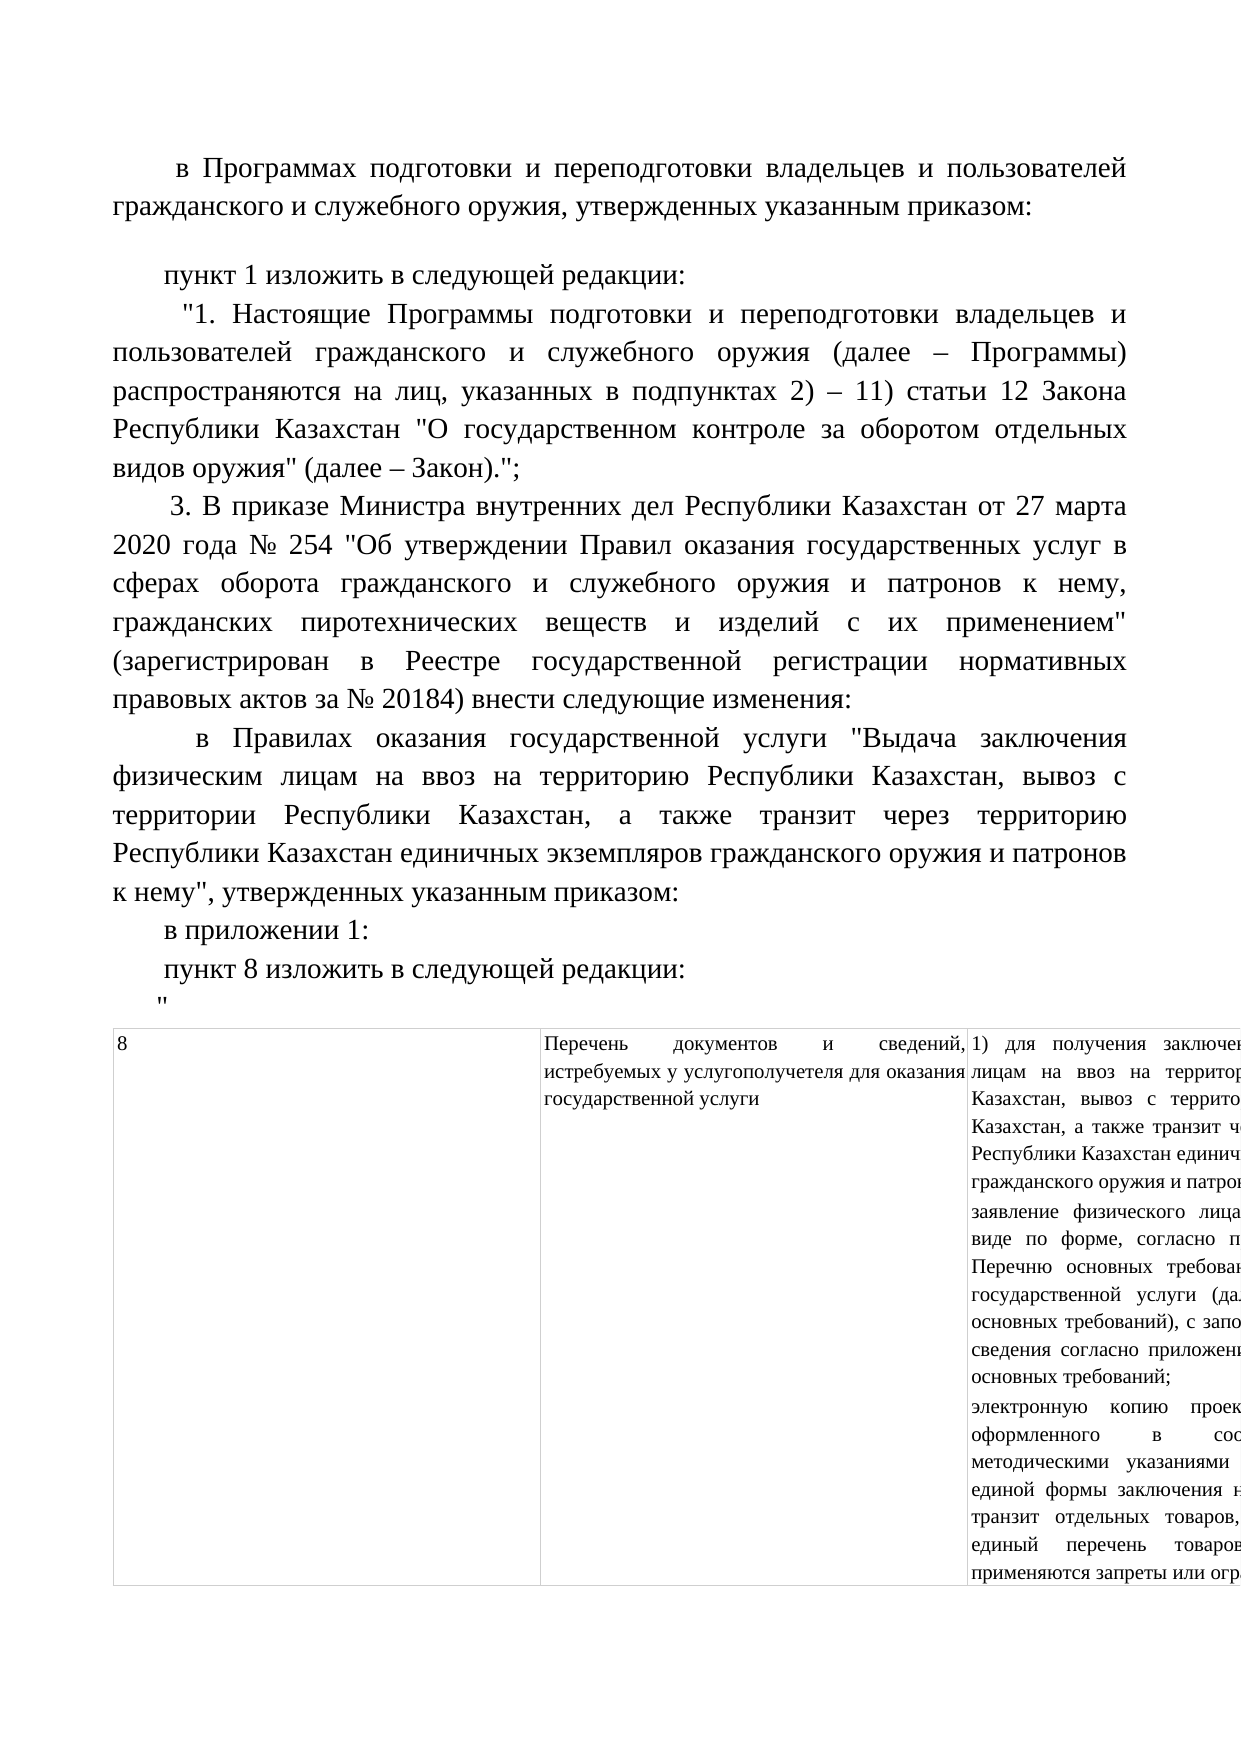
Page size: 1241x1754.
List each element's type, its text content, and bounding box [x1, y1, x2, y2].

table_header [541, 1029, 967, 1585]
text "1. Настоящие Программы подготовки и переподготовки владельцев и пользователей гражданского и служебного оружия (далее – Программы) распространяются на лиц, указанных в подпунктах 2) – 11) статьи 12 Закона Республики Казахстан "О государственном контроле за оборотом отдельных видов оружия" (далее – Закон)."; [112, 296, 1128, 483]
text пункт 8 изложить в следующей редакции: [112, 951, 1128, 984]
text в Программах подготовки и переподготовки владельцев и пользователей гражданского и служебного оружия, утвержденных указанным приказом: [112, 150, 1128, 222]
text 3. В приказе Министра внутренних дел Республики Казахстан от 27 марта 2020 года № 254 "Об утверждении Правил оказания государственных услуг в сферах оборота гражданского и служебного оружия и патронов к нему, гражданских пиротехнических веществ и изделий с их применением" (зарегистрирован в Реестре государственной регистрации нормативных правовых актов за № 20184) внести следующие изменения: [112, 488, 1128, 715]
text в приложении 1: [112, 912, 1128, 946]
table_header 8 [114, 1029, 540, 1585]
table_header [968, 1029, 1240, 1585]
text в Правилах оказания государственной услуги "Выдача заключения физическим лицам на ввоз на территорию Республики Казахстан, вывоз с территории Республики Казахстан, а также транзит через территорию Республики Казахстан единичных экземпляров гражданского оружия и патронов к нему", утвержденных указанным приказом: [112, 720, 1128, 907]
text " [112, 989, 1128, 1023]
text пункт 1 изложить в следующей редакции: [112, 257, 1128, 291]
